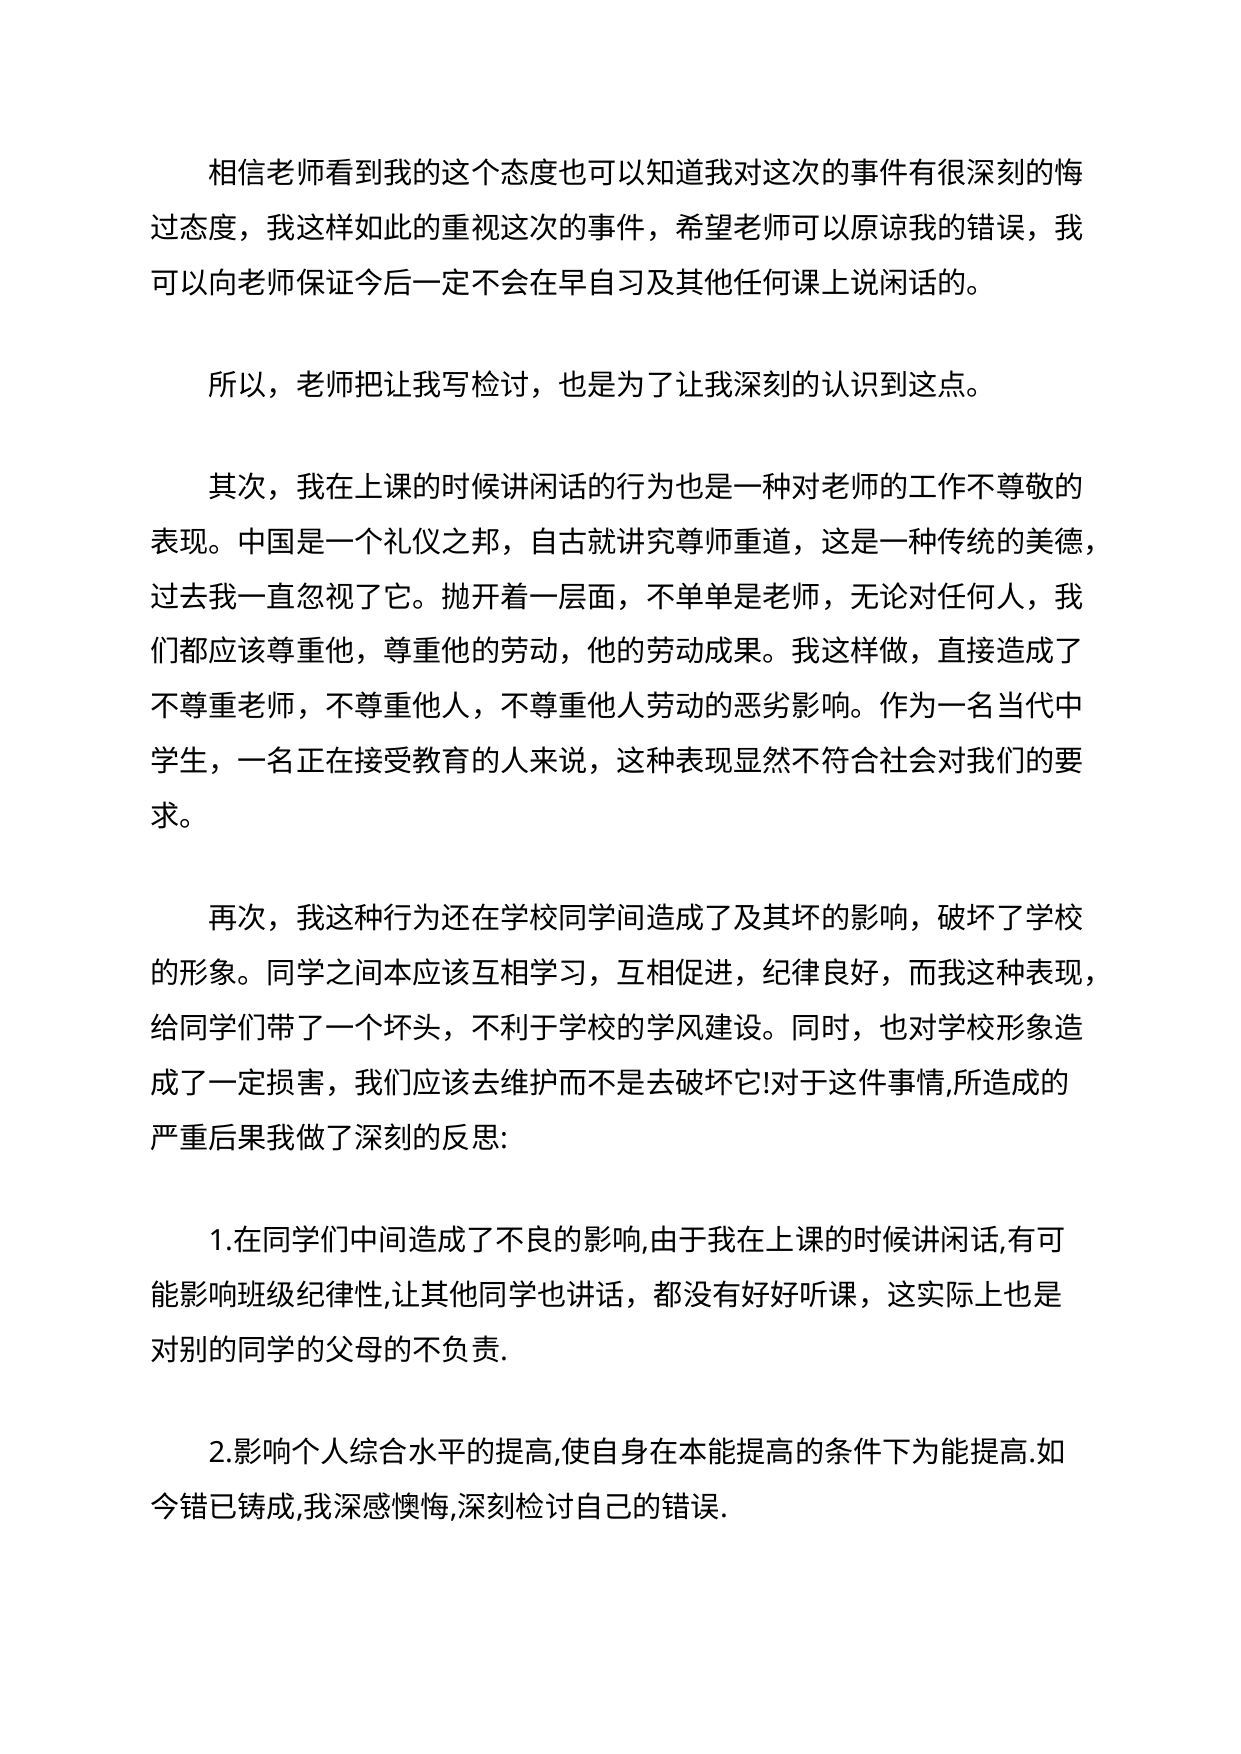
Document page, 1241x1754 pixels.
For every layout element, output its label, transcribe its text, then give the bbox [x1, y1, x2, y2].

text 2.影响个人综合水平的提高,使自身在本能提高的条件下为能提高.如今错已铸成,我深感懊悔,深刻检讨自己的错误. [150, 1428, 1090, 1526]
text 其次，我在上课的时候讲闲话的行为也是一种对老师的工作不尊敬的表现。中国是一个礼仪之邦，自古就讲究尊师重道，这是一种传统的美德，过去我一直忽视了它。抛开着一层面，不单单是老师，无论对任何人，我们都应该尊重他，尊重他的劳动，他的劳动成果。我这样做，直接造成了不尊重老师，不尊重他人，不尊重他人劳动的恶劣影响。作为一名当代中学生，一名正在接受教育的人来说，这种表现显然不符合社会对我们的要求。 [150, 463, 1090, 835]
text 所以，老师把让我写检讨，也是为了让我深刻的认识到这点。 [150, 362, 1090, 404]
text 相信老师看到我的这个态度也可以知道我对这次的事件有很深刻的悔过态度，我这样如此的重视这次的事件，希望老师可以原谅我的错误，我可以向老师保证今后一定不会在早自习及其他任何课上说闲话的。 [150, 150, 1090, 302]
text 再次，我这种行为还在学校同学间造成了及其坏的影响，破坏了学校的形象。同学之间本应该互相学习，互相促进，纪律良好，而我这种表现，给同学们带了一个坏头，不利于学校的学风建设。同时，也对学校形象造成了一定损害，我们应该去维护而不是去破坏它!对于这件事情,所造成的严重后果我做了深刻的反思: [150, 894, 1090, 1157]
text 1.在同学们中间造成了不良的影响,由于我在上课的时候讲闲话,有可能影响班级纪律性,让其他同学也讲话，都没有好好听课，这实际上也是对别的同学的父母的不负责. [150, 1216, 1090, 1368]
